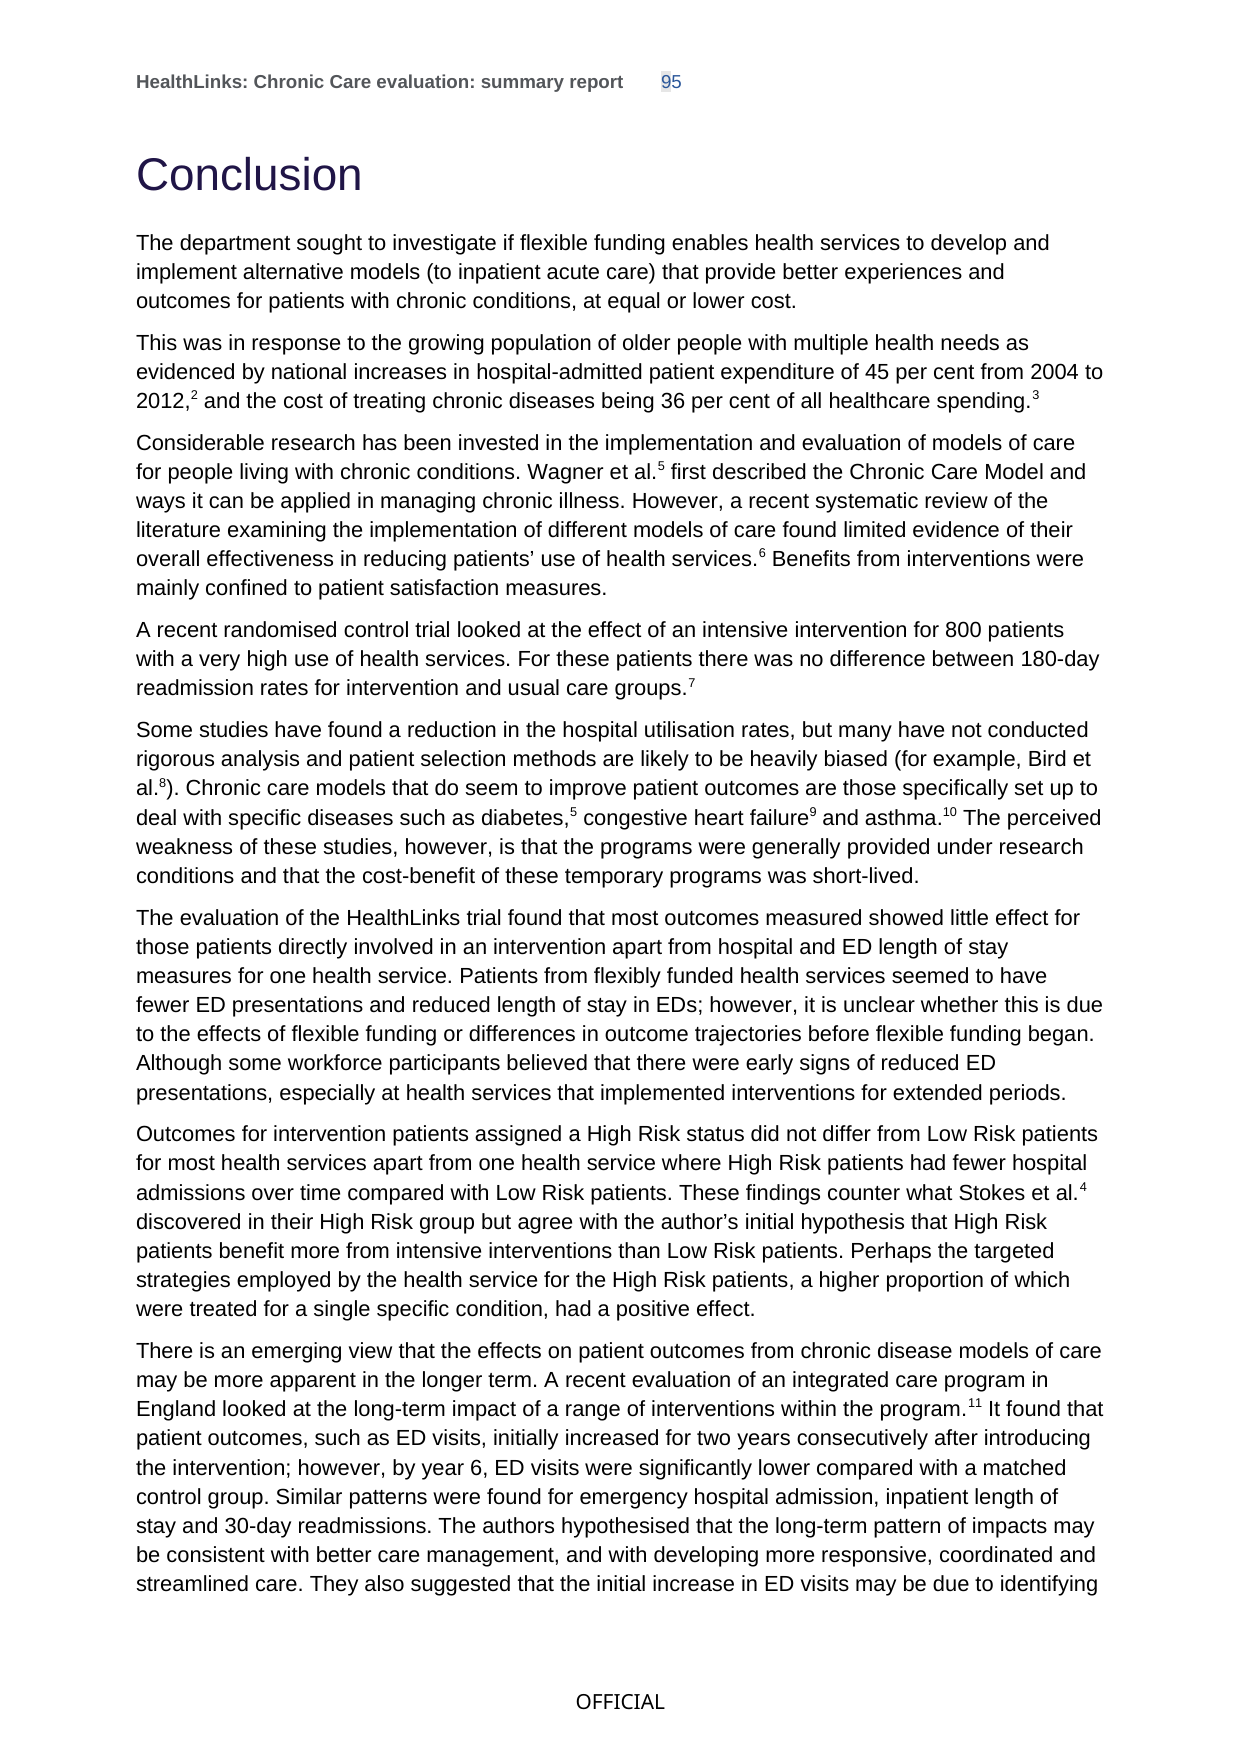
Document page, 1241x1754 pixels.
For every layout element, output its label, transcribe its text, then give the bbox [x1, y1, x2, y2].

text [136, 1334, 1104, 1596]
text The department sought to investigate if flexible funding enables health services to develop and implement alternative models (to inpatient acute care) that provide better experiences and outcomes for patients with chronic conditions, at equal or lower cost. [136, 225, 1104, 313]
text The evaluation of the HealthLinks trial found that most outcomes measured showed little effect for those patients directly involved in an intervention apart from hospital and ED length of stay measures for one health service. Patients from flexibly funded health services seemed to have fewer ED presentations and reduced length of stay in EDs; however, it is unclear whether this is due to the effects of flexible funding or differences in outcome trajectories before flexible funding began. Although some workforce participants believed that there were early signs of reduced ED presentations, especially at health services that implemented interventions for extended periods. [136, 900, 1104, 1104]
subtitle Conclusion [136, 148, 1104, 200]
text A recent randomised control trial looked at the effect of an intensive intervention for 800 patients with a very high use of health services. For these patients there was no difference between 180-day readmission rates for intervention and usual care groups.7 [136, 613, 1104, 700]
text Some studies have found a reduction in the hospital utilisation rates, but many have not conducted rigorous analysis and patient selection methods are likely to be heavily biased (for example, Bird et al.8). Chronic care models that do seem to improve patient outcomes are those specifically set up to deal with specific diseases such as diabetes,5 congestive heart failure9 and asthma.10 The perceived weakness of these studies, however, is that the programs were generally provided under research conditions and that the cost-benefit of these temporary programs was short-lived. [136, 713, 1104, 888]
text Outcomes for intervention patients assigned a High Risk status did not differ from Low Risk patients for most health services apart from one health service where High Risk patients had fewer hospital admissions over time compared with Low Risk patients. These findings counter what Stokes et al.4 discovered in their High Risk group but agree with the author’s initial hypothesis that High Risk patients benefit more from intensive interventions than Low Risk patients. Perhaps the targeted strategies employed by the health service for the High Risk patients, a higher proportion of which were treated for a single specific condition, had a positive effect. [136, 1117, 1104, 1321]
text Considerable research has been invested in the implementation and evaluation of models of care for people living with chronic conditions. Wagner et al.5 first described the Chronic Care Model and ways it can be applied in managing chronic illness. However, a recent systematic review of the literature examining the implementation of different models of care found limited evidence of their overall effectiveness in reducing patients’ use of health services.6 Benefits from interventions were mainly confined to patient satisfaction measures. [136, 425, 1104, 600]
text This was in response to the growing population of older people with multiple health needs as evidenced by national increases in hospital-admitted patient expenditure of 45 per cent from 2004 to 2012,2 and the cost of treating chronic diseases being 36 per cent of all healthcare spending.3 [136, 325, 1104, 413]
